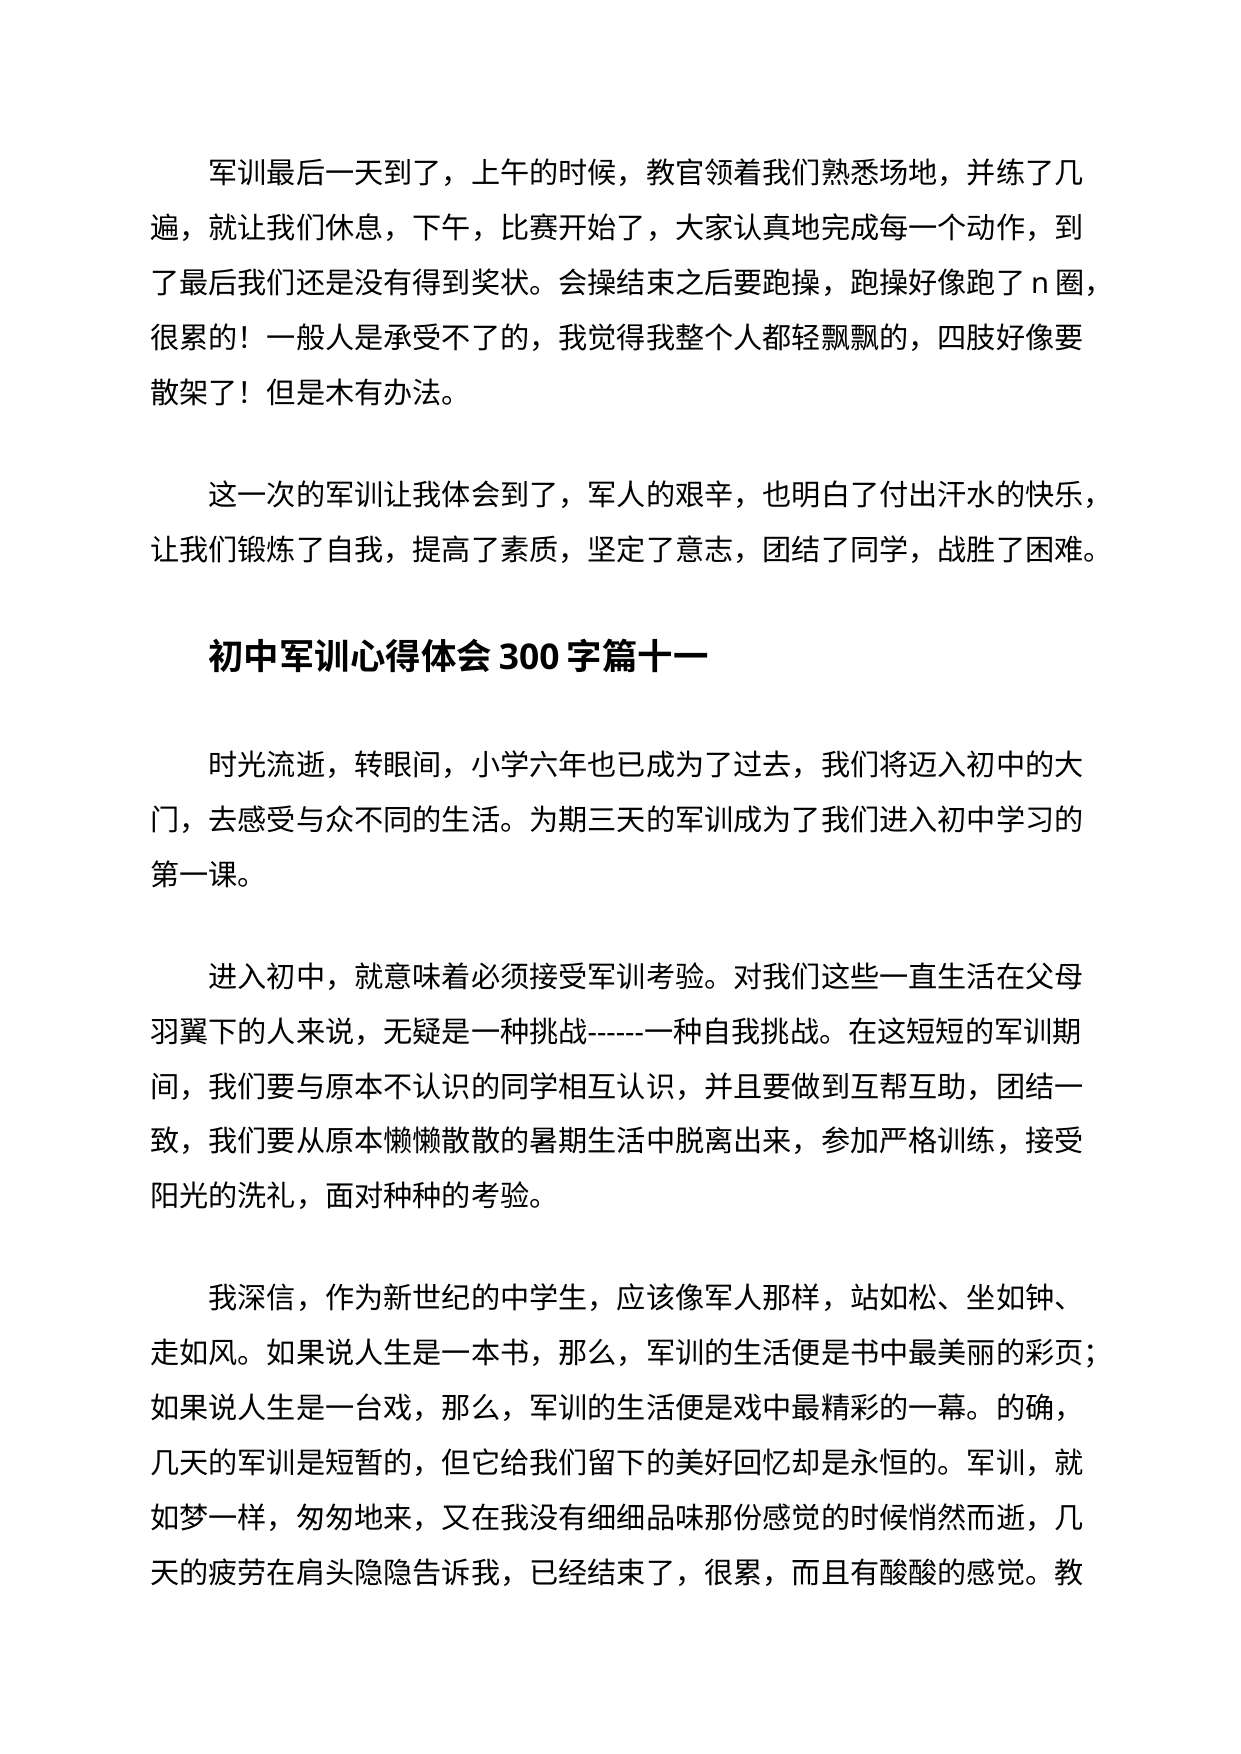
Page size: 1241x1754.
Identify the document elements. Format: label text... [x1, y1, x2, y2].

text 时光流逝，转眼间，小学六年也已成为了过去，我们将迈入初中的大门，去感受与众不同的生活。为期三天的军训成为了我们进入初中学习的第一课。 [150, 742, 1090, 894]
text 这一次的军训让我体会到了，军人的艰辛，也明白了付出汗水的快乐，让我们锻炼了自我，提高了素质，坚定了意志，团结了同学，战胜了困难。 [150, 471, 1090, 569]
text 进入初中，就意味着必须接受军训考验。对我们这些一直生活在父母羽翼下的人来说，无疑是一种挑战------一种自我挑战。在这短短的军训期间，我们要与原本不认识的同学相互认识，并且要做到互帮互助，团结一致，我们要从原本懒懒散散的暑期生活中脱离出来，参加严格训练，接受阳光的洗礼，面对种种的考验。 [150, 953, 1090, 1215]
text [150, 1275, 1090, 1591]
text 军训最后一天到了，上午的时候，教官领着我们熟悉场地，并练了几遍，就让我们休息，下午，比赛开始了，大家认真地完成每一个动作，到了最后我们还是没有得到奖状。会操结束之后要跑操，跑操好像跑了n圈，很累的！一般人是承受不了的，我觉得我整个人都轻飘飘的，四肢好像要散架了！但是木有办法。 [150, 150, 1090, 412]
text 初中军训心得体会300字篇十一 [150, 628, 1090, 679]
